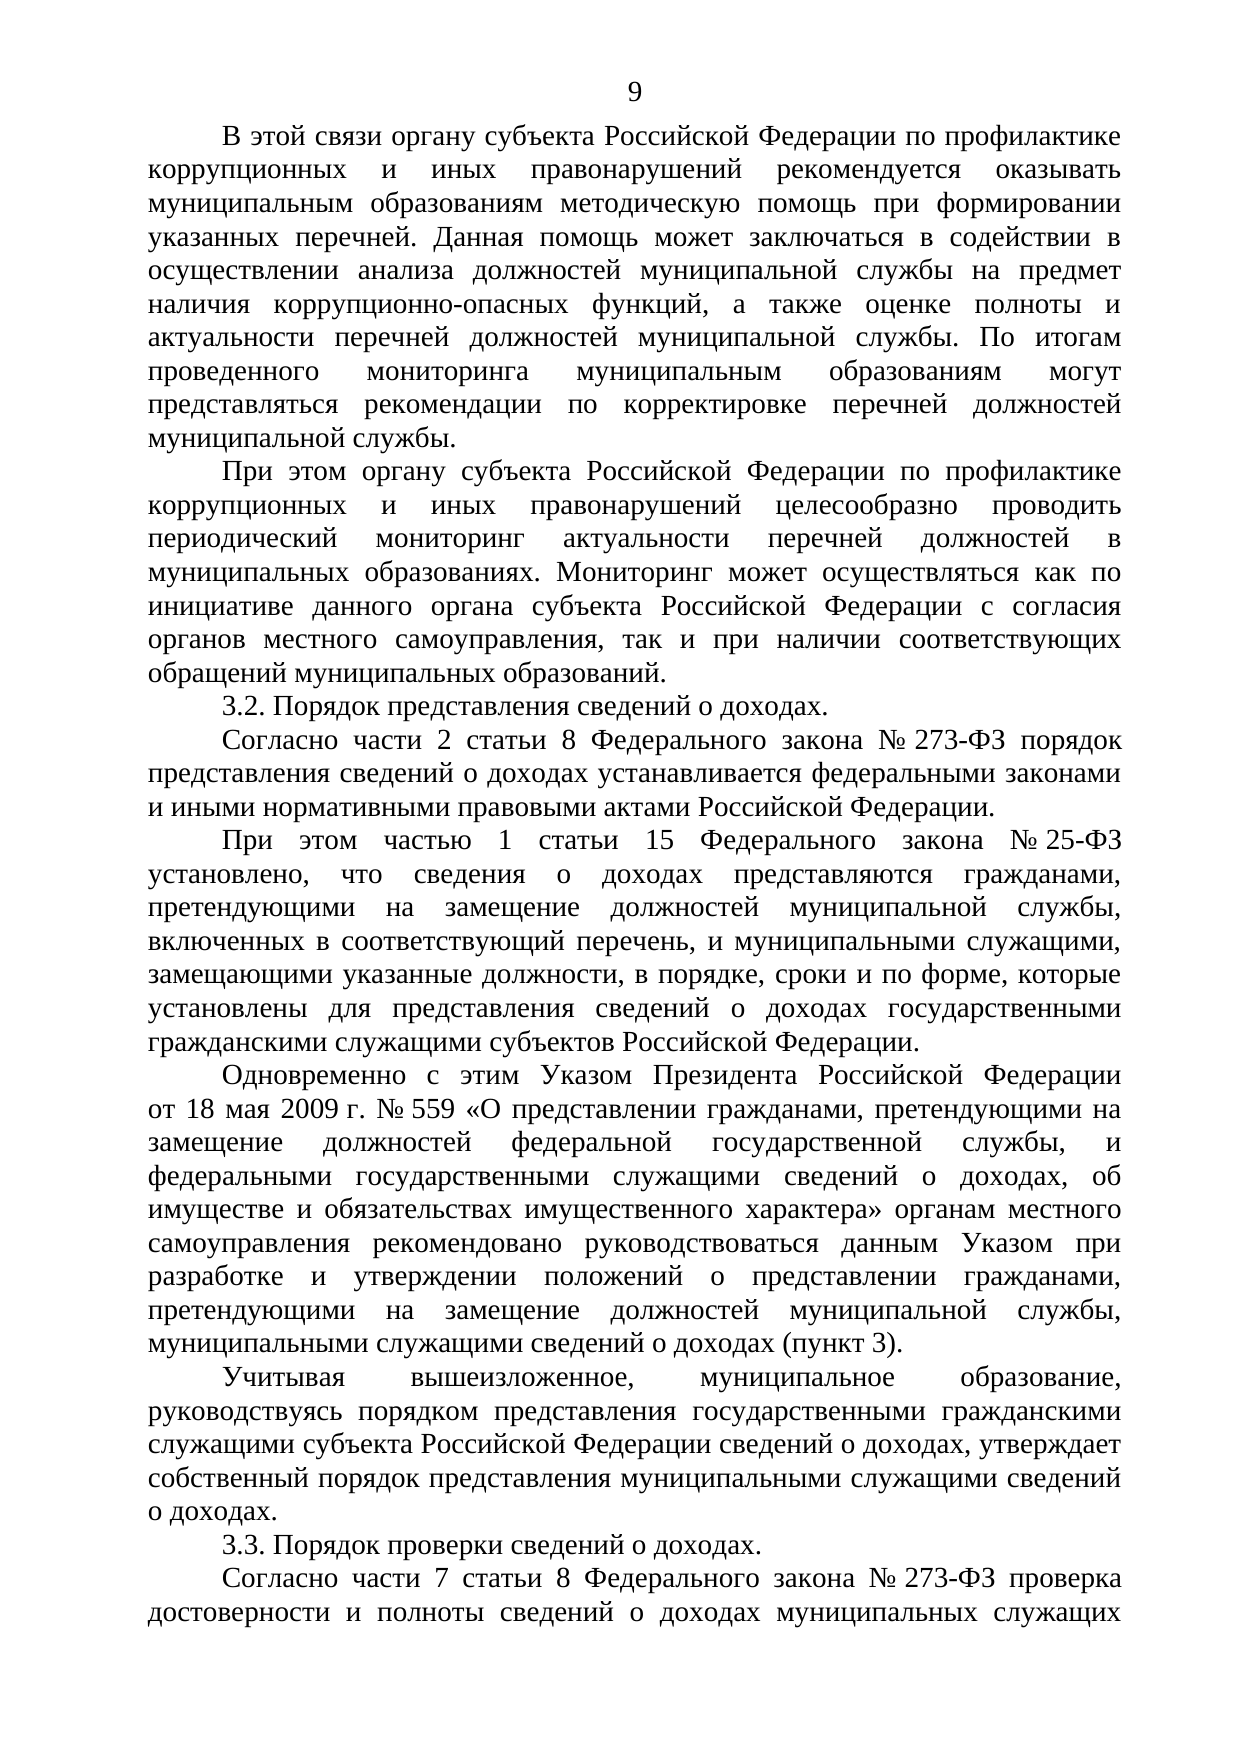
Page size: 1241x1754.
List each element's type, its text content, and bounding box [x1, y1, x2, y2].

text 3.2. Порядок представления сведений о доходах. [148, 688, 1122, 722]
text Согласно части 2 статьи 8 Федерального закона № 273-ФЗ порядок представления сведений о доходах устанавливается федеральными законами и иными нормативными правовыми актами Российской Федерации. [148, 722, 1122, 822]
text Одновременно с этим Указом Президента Российской Федерации от 18 мая 2009 г. № 559 «О представлении гражданами, претендующими на замещение должностей федеральной государственной службы, и федеральными государственными служащими сведений о доходах, об имуществе и обязательствах имущественного характера» органам местного самоуправления рекомендовано руководствоваться данным Указом при разработке и утверждении положений о представлении гражданами, претендующими на замещение должностей муниципальной службы, муниципальными служащими сведений о доходах (пункт 3). [148, 1057, 1122, 1359]
text При этом частью 1 статьи 15 Федерального закона № 25-ФЗ установлено, что сведения о доходах представляются гражданами, претендующими на замещение должностей муниципальной службы, включенных в соответствующий перечень, и муниципальными служащими, замещающими указанные должности, в порядке, сроки и по форме, которые установлены для представления сведений о доходах государственными гражданскими служащими субъектов Российской Федерации. [148, 822, 1122, 1057]
text При этом органу субъекта Российской Федерации по профилактике коррупционных и иных правонарушений целесообразно проводить периодический мониторинг актуальности перечней должностей в муниципальных образованиях. Мониторинг может осуществляться как по инициативе данного органа субъекта Российской Федерации с согласия органов местного самоуправления, так и при наличии соответствующих обращений муниципальных образований. [148, 453, 1122, 688]
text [148, 1560, 1122, 1627]
text Учитывая вышеизложенное, муниципальное образование, руководствуясь порядком представления государственными гражданскими служащими субъекта Российской Федерации сведений о доходах, утверждает собственный порядок представления муниципальными служащими сведений о доходах. [148, 1359, 1122, 1527]
text 3.3. Порядок проверки сведений о доходах. [148, 1527, 1122, 1560]
text В этой связи органу субъекта Российской Федерации по профилактике коррупционных и иных правонарушений рекомендуется оказывать муниципальным образованиям методическую помощь при формировании указанных перечней. Данная помощь может заключаться в содействии в осуществлении анализа должностей муниципальной службы на предмет наличия коррупционно-опасных функций, а также оценке полноты и актуальности перечней должностей муниципальной службы. По итогам проведенного мониторинга муниципальным образованиям могут представляться рекомендации по корректировке перечней должностей муниципальной службы. [148, 118, 1122, 453]
